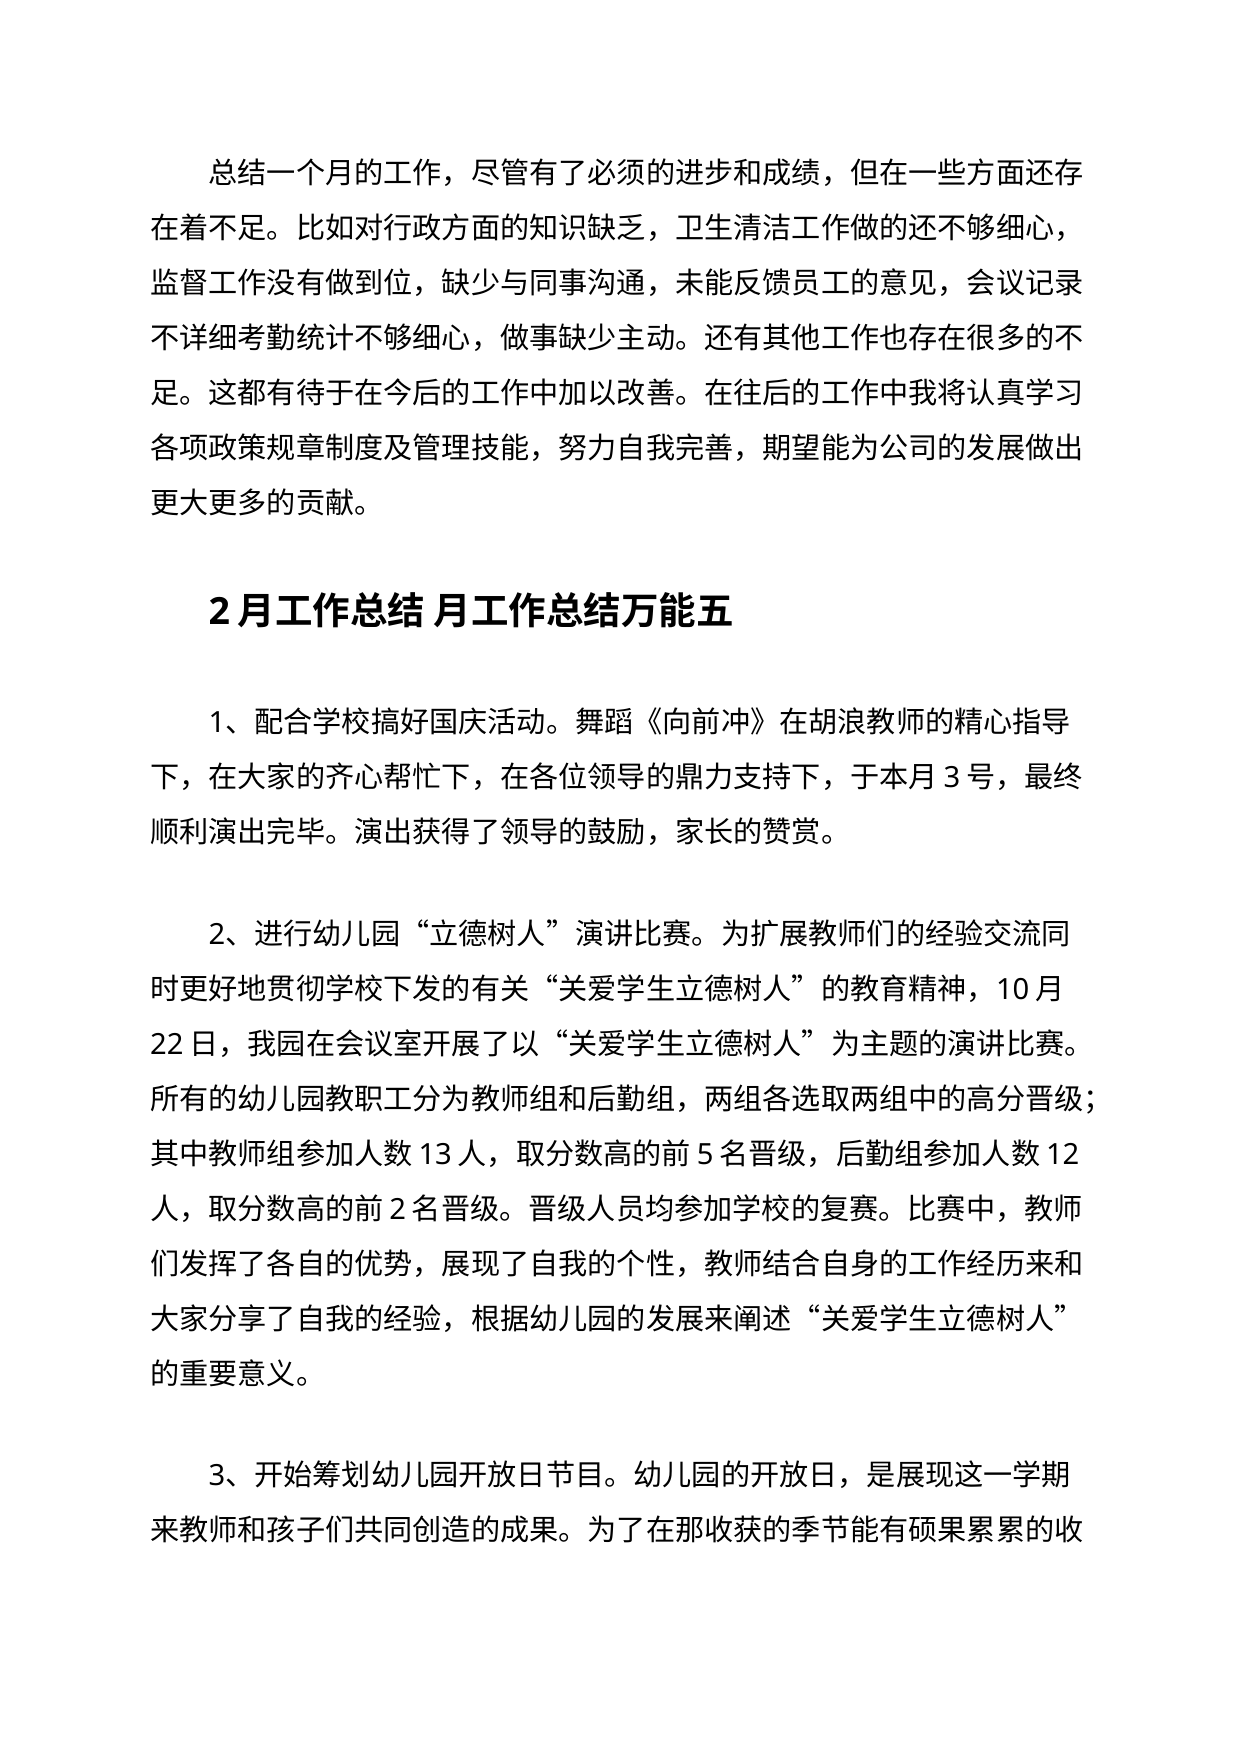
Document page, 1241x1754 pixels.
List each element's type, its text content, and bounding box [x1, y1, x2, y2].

text 2月工作总结 月工作总结万能五 [150, 581, 1090, 636]
text 1、配合学校搞好国庆活动。舞蹈《向前冲》在胡浪教师的精心指导下，在大家的齐心帮忙下，在各位领导的鼎力支持下，于本月3号，最终顺利演出完毕。演出获得了领导的鼓励，家长的赞赏。 [150, 699, 1090, 851]
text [150, 1452, 1090, 1549]
text 总结一个月的工作，尽管有了必须的进步和成绩，但在一些方面还存在着不足。比如对行政方面的知识缺乏，卫生清洁工作做的还不够细心，监督工作没有做到位，缺少与同事沟通，未能反馈员工的意见，会议记录不详细考勤统计不够细心，做事缺少主动。还有其他工作也存在很多的不足。这都有待于在今后的工作中加以改善。在往后的工作中我将认真学习各项政策规章制度及管理技能，努力自我完善，期望能为公司的发展做出更大更多的贡献。 [150, 150, 1090, 522]
text 2、进行幼儿园“立德树人”演讲比赛。为扩展教师们的经验交流同时更好地贯彻学校下发的有关“关爱学生立德树人”的教育精神，10月22日，我园在会议室开展了以“关爱学生立德树人”为主题的演讲比赛。所有的幼儿园教职工分为教师组和后勤组，两组各选取两组中的高分晋级；其中教师组参加人数13人，取分数高的前5名晋级，后勤组参加人数12人，取分数高的前2名晋级。晋级人员均参加学校的复赛。比赛中，教师们发挥了各自的优势，展现了自我的个性，教师结合自身的工作经历来和大家分享了自我的经验，根据幼儿园的发展来阐述“关爱学生立德树人”的重要意义。 [150, 911, 1090, 1392]
